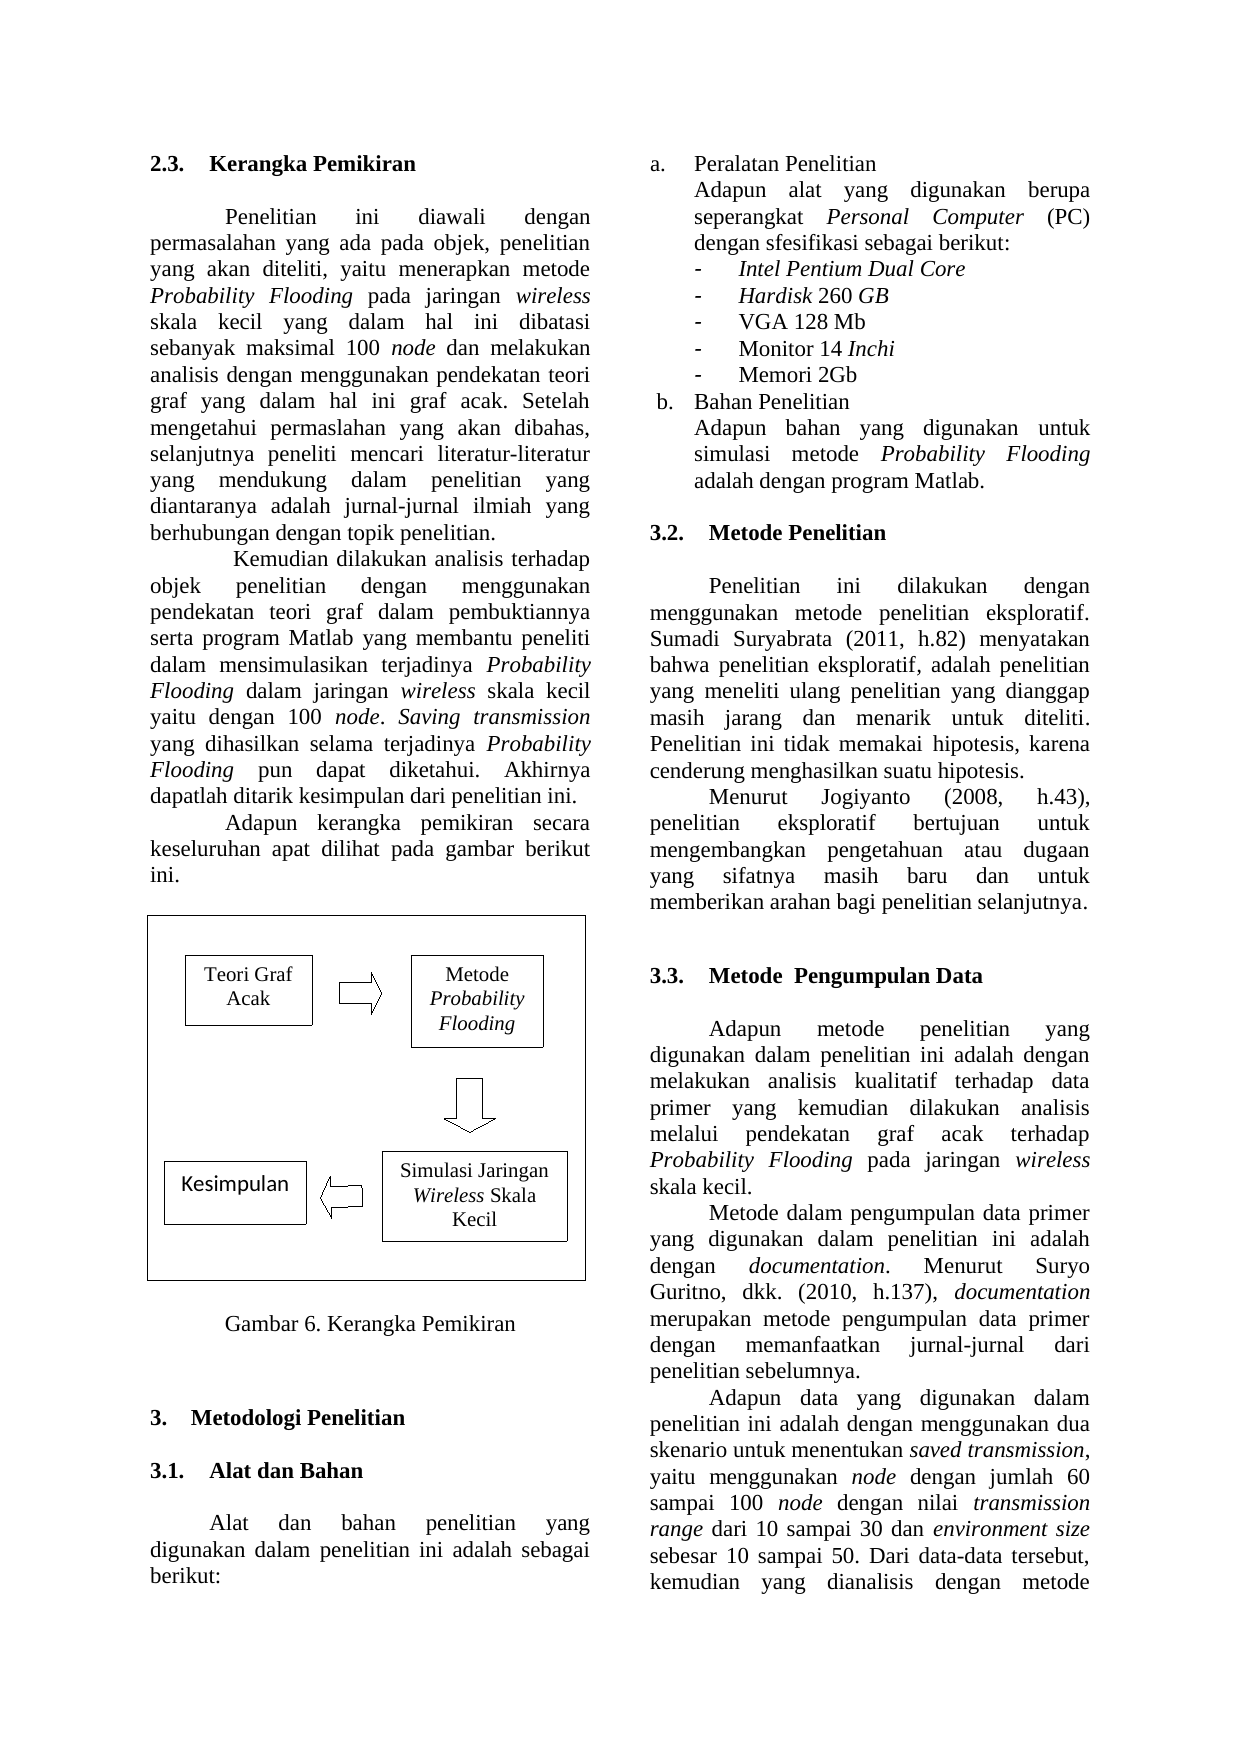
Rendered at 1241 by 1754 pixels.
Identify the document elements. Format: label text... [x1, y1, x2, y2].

list Peralatan Penelitian [650, 150, 1090, 176]
list Kemudian dilakukan analisis terhadap objek penelitian dengan menggunakan pendekatan teori graf dalam pembuktiannya serta program Matlab yang membantu peneliti dalam mensimulasikan terjadinya Probability Flooding dalam jaringan wireless skala kecil yaitu dengan 100 node. Saving transmission yang dihasilkan selama terjadinya Probability Flooding pun dapat diketahui. Akhirnya dapatlah ditarik kesimpulan dari penelitian ini. [150, 545, 591, 809]
list Intel Pentium Dual Core [694, 255, 1090, 282]
text Gambar 6. Kerangka Pemikiran [150, 1309, 591, 1336]
list VGA 128 Mb [694, 308, 1090, 335]
text Penelitian ini dilakukan dengan menggunakan metode penelitian eksploratif. Sumadi Suryabrata (2011, h.82) menyatakan bahwa penelitian eksploratif, adalah penelitian yang meneliti ulang penelitian yang dianggap masih jarang dan menarik untuk diteliti. Penelitian ini tidak memakai hipotesis, karena cenderung menghasilkan suatu hipotesis. [649, 572, 1090, 783]
list Adapun bahan yang digunakan untuk simulasi metode Probability Flooding adalah dengan program Matlab. [694, 414, 1090, 493]
list Metode Penelitian [649, 519, 1090, 546]
list Memori 2Gb [694, 361, 1090, 388]
text Metode dalam pengumpulan data primer yang digunakan dalam penelitian ini adalah dengan documentation. Menurut Suryo Guritno, dkk. (2010, h.137), documentation merupakan metode pengumpulan data primer dengan memanfaatkan jurnal-jurnal dari penelitian sebelumnya. [649, 1199, 1090, 1384]
list Adapun alat yang digunakan berupa seperangkat Personal Computer (PC) dengan sfesifikasi sebagai berikut: [694, 176, 1090, 255]
text Adapun metode penelitian yang digunakan dalam penelitian ini adalah dengan melakukan analisis kualitatif terhadap data primer yang kemudian dilakukan analisis melalui pendekatan graf acak terhadap Probability Flooding pada jaringan wireless skala kecil. [649, 1015, 1090, 1199]
list Penelitian ini diawali dengan permasalahan yang ada pada objek, penelitian yang akan diteliti, yaitu menerapkan metode Probability Flooding pada jaringan wireless skala kecil yang dalam hal ini dibatasi sebanyak maksimal 100 node dan melakukan analisis dengan menggunakan pendekatan teori graf yang dalam hal ini graf acak. Setelah mengetahui permaslahan yang akan dibahas, selanjutnya peneliti mencari literatur-literatur yang mendukung dalam penelitian yang diantaranya adalah jurnal-jurnal ilmiah yang berhubungan dengan topik penelitian. [150, 203, 591, 545]
list Monitor 14 Inchi [694, 335, 1090, 361]
text Menurut Jogiyanto (2008, h.43), penelitian eksploratif bertujuan untuk mengembangkan pengetahuan atau dugaan yang sifatnya masih baru dan untuk memberikan arahan bagi penelitian selanjutnya. [649, 783, 1090, 915]
list Metode Pengumpulan Data [649, 962, 1090, 988]
list Kerangka Pemikiran [150, 150, 591, 176]
list Alat dan Bahan [150, 1457, 591, 1483]
text Alat dan bahan penelitian yang digunakan dalam penelitian ini adalah sebagai berikut: [150, 1509, 591, 1588]
list Bahan Penelitian [656, 388, 1090, 414]
list Metodologi Penelitian [150, 1404, 591, 1430]
list Adapun kerangka pemikiran secara keseluruhan apat dilihat pada gambar berikut ini. [150, 809, 591, 888]
list Hardisk 260 GB [694, 282, 1090, 308]
